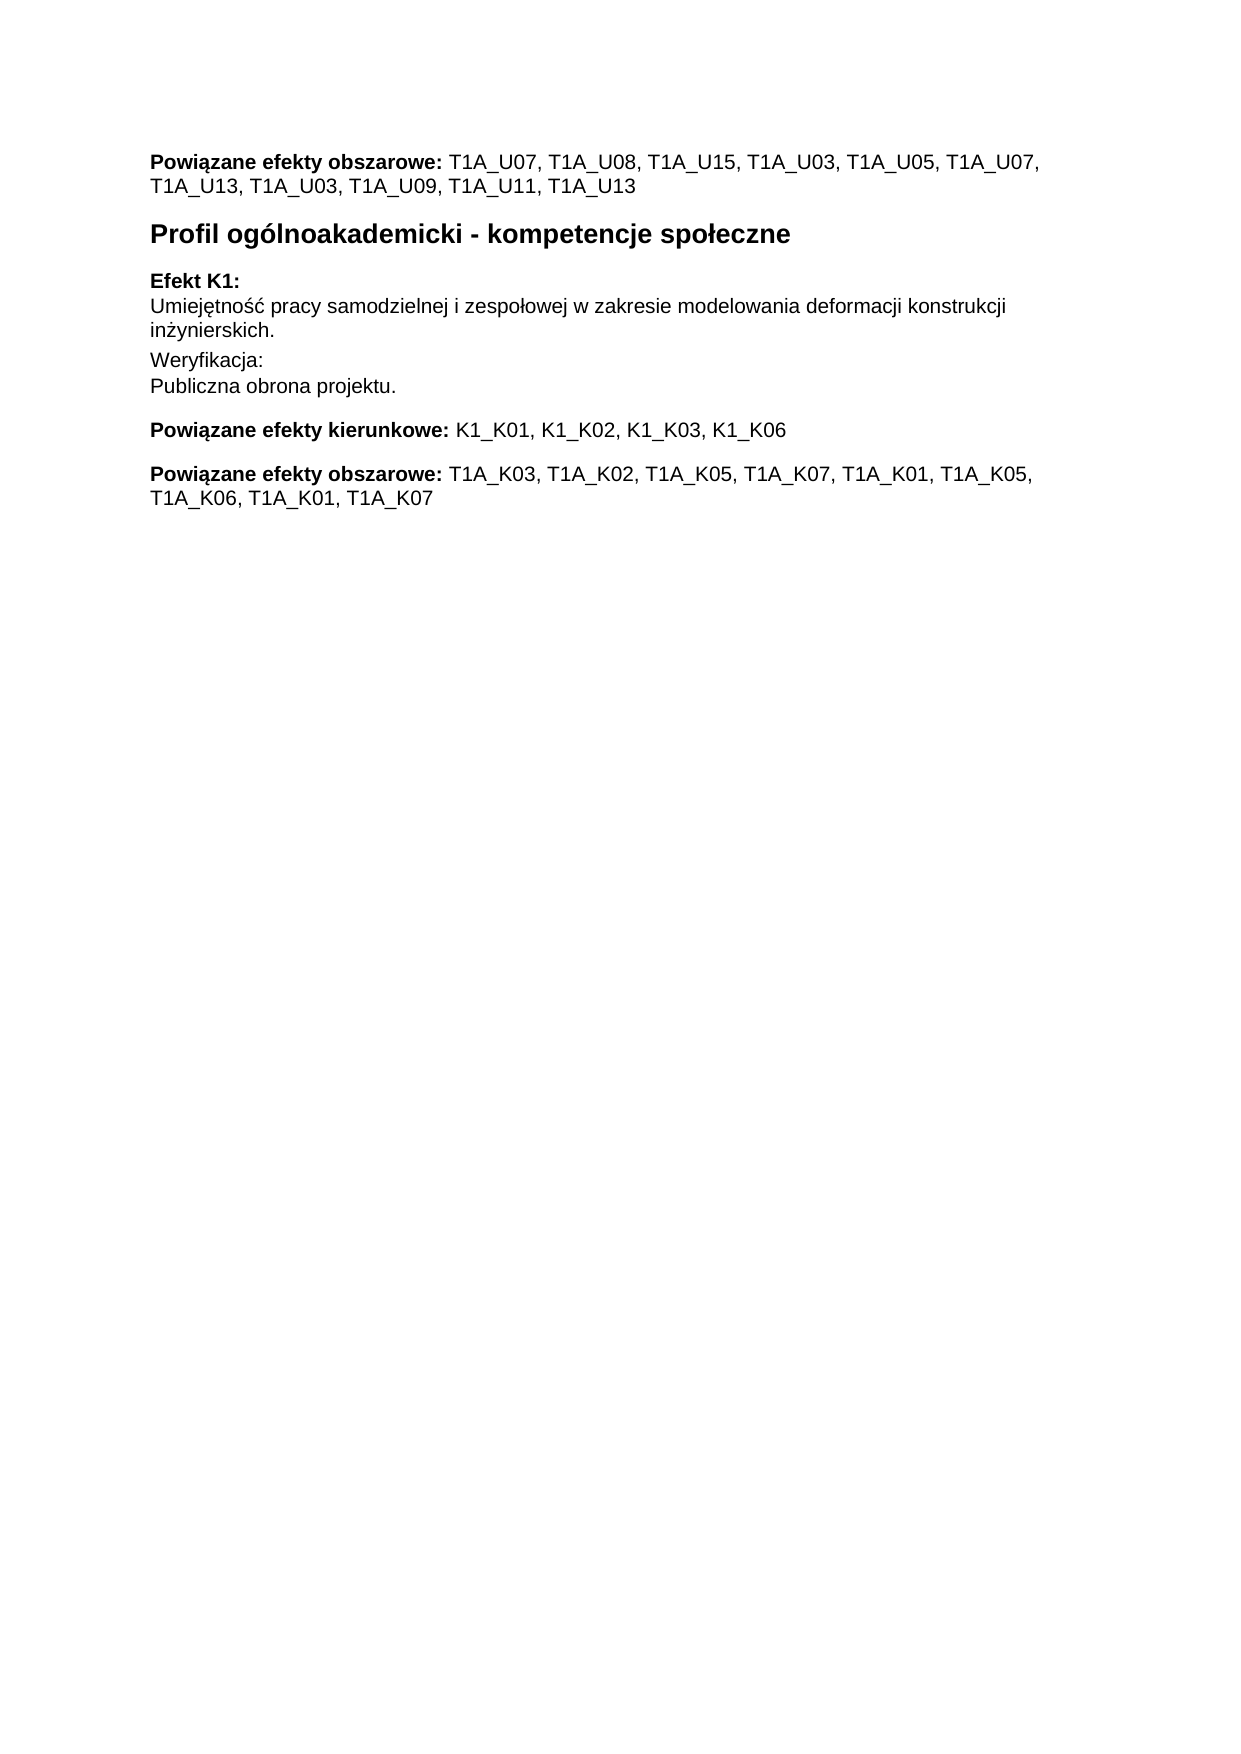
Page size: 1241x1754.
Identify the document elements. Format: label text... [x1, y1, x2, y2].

text Weryfikacja: [150, 348, 1090, 372]
text Efekt K1: [150, 269, 1090, 293]
text Powiązane efekty obszarowe: T1A_K03, T1A_K02, T1A_K05, T1A_K07, T1A_K01, T1A_K05, T1A_K06, T1A_K01, T1A_K07 [150, 461, 1090, 509]
text Powiązane efekty kierunkowe: K1_K01, K1_K02, K1_K03, K1_K06 [150, 418, 1090, 442]
subtitle Profil ogólnoakademicki - kompetencje społeczne [150, 218, 1090, 249]
text Publiczna obrona projektu. [150, 374, 1090, 398]
text Powiązane efekty obszarowe: T1A_U07, T1A_U08, T1A_U15, T1A_U03, T1A_U05, T1A_U07, T1A_U13, T1A_U03, T1A_U09, T1A_U11, T1A_U13 [150, 150, 1090, 198]
text Umiejętność pracy samodzielnej i zespołowej w zakresie modelowania deformacji konstrukcji inżynierskich. [150, 294, 1090, 342]
